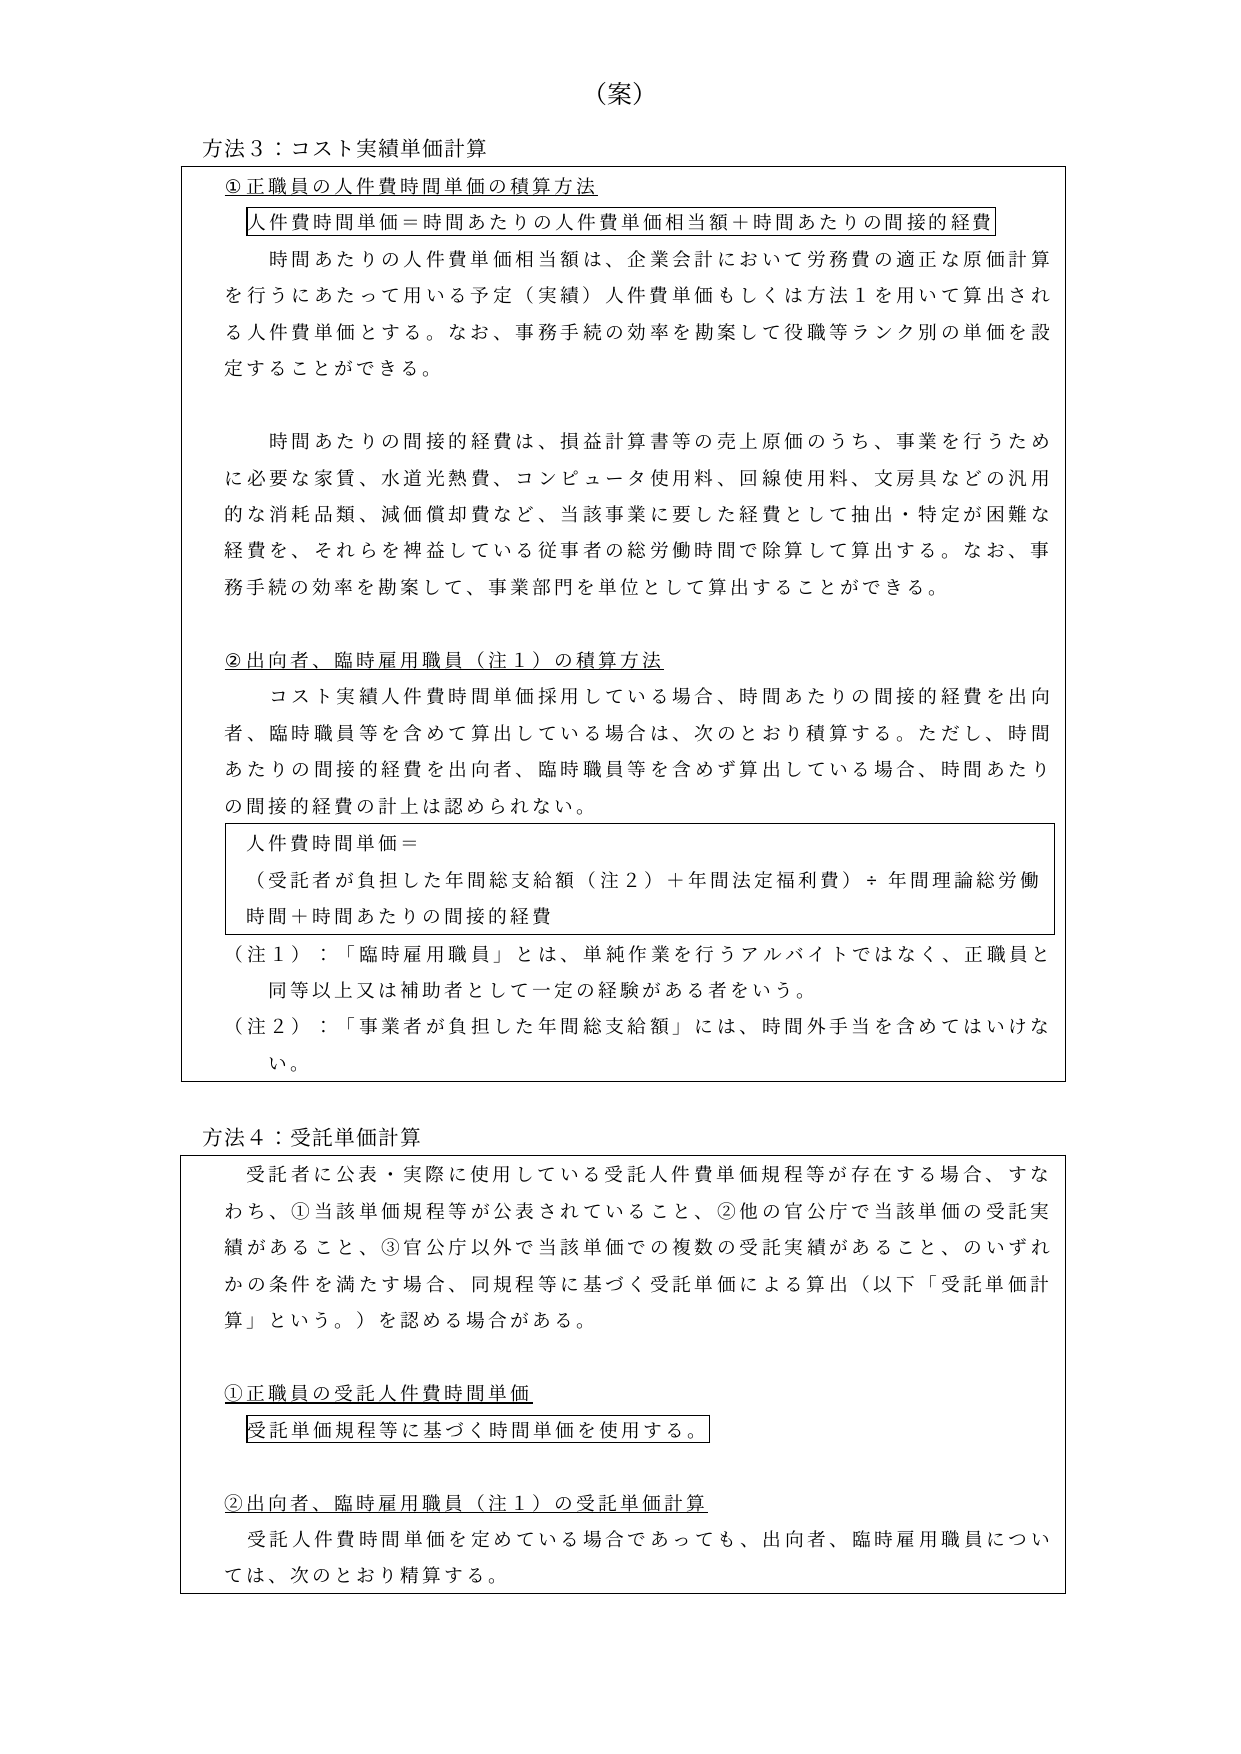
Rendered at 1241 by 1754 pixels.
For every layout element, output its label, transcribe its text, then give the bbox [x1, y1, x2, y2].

text 方法３：コスト実績単価計算 [181, 129, 1060, 166]
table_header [181, 1156, 1065, 1593]
table_header ①正職員の人件費時間単価の積算方法 人件費時間単価＝時間あたりの人件費単価相当額＋時間あたりの間接的経費 時間あたりの人件費単価相当額は、企業会計において労務費の適正な原価計算を行うにあたって用いる予定（実績）人件費単価もしくは方法１を用いて算出される人件費単価とする。なお、事務手続の効率を勘案して役職等ランク別の単価を設定することができる。 時間あたりの間接的経費は、損益計算書等の売上原価のうち、事業を行うために必要な家賃、水道光熱費、コンピュータ使用料、回線使用料、文房具などの汎用的な消耗品類、減価償却費など、当該事業に要した経費として抽出・特定が困難な経費を、それらを裨益している従事者の総労働時間で除算して算出する。なお、事務手続の効率を勘案して、事業部門を単位として算出することができる。 ②出向者、臨時雇用職員（注１）の積算方法 コスト実績人件費時間単価採用している場合、時間あたりの間接的経費を出向者、臨時職員等を含めて算出している場合は、次のとおり積算する。ただし、時間あたりの間接的経費を出向者、臨時職員等を含めず算出している場合、時間あたりの間接的経費の計上は認められない。 （注１）：「臨時雇用職員」とは、単純作業を行うアルバイトではなく、正職員と同等以上又は補助者として一定の経験がある者をいう。 （注２）：「事業者が負担した年間総支給額」には、時間外手当を含めてはいけない。 [182, 167, 1065, 1081]
text 方法４：受託単価計算 [181, 1118, 1060, 1154]
